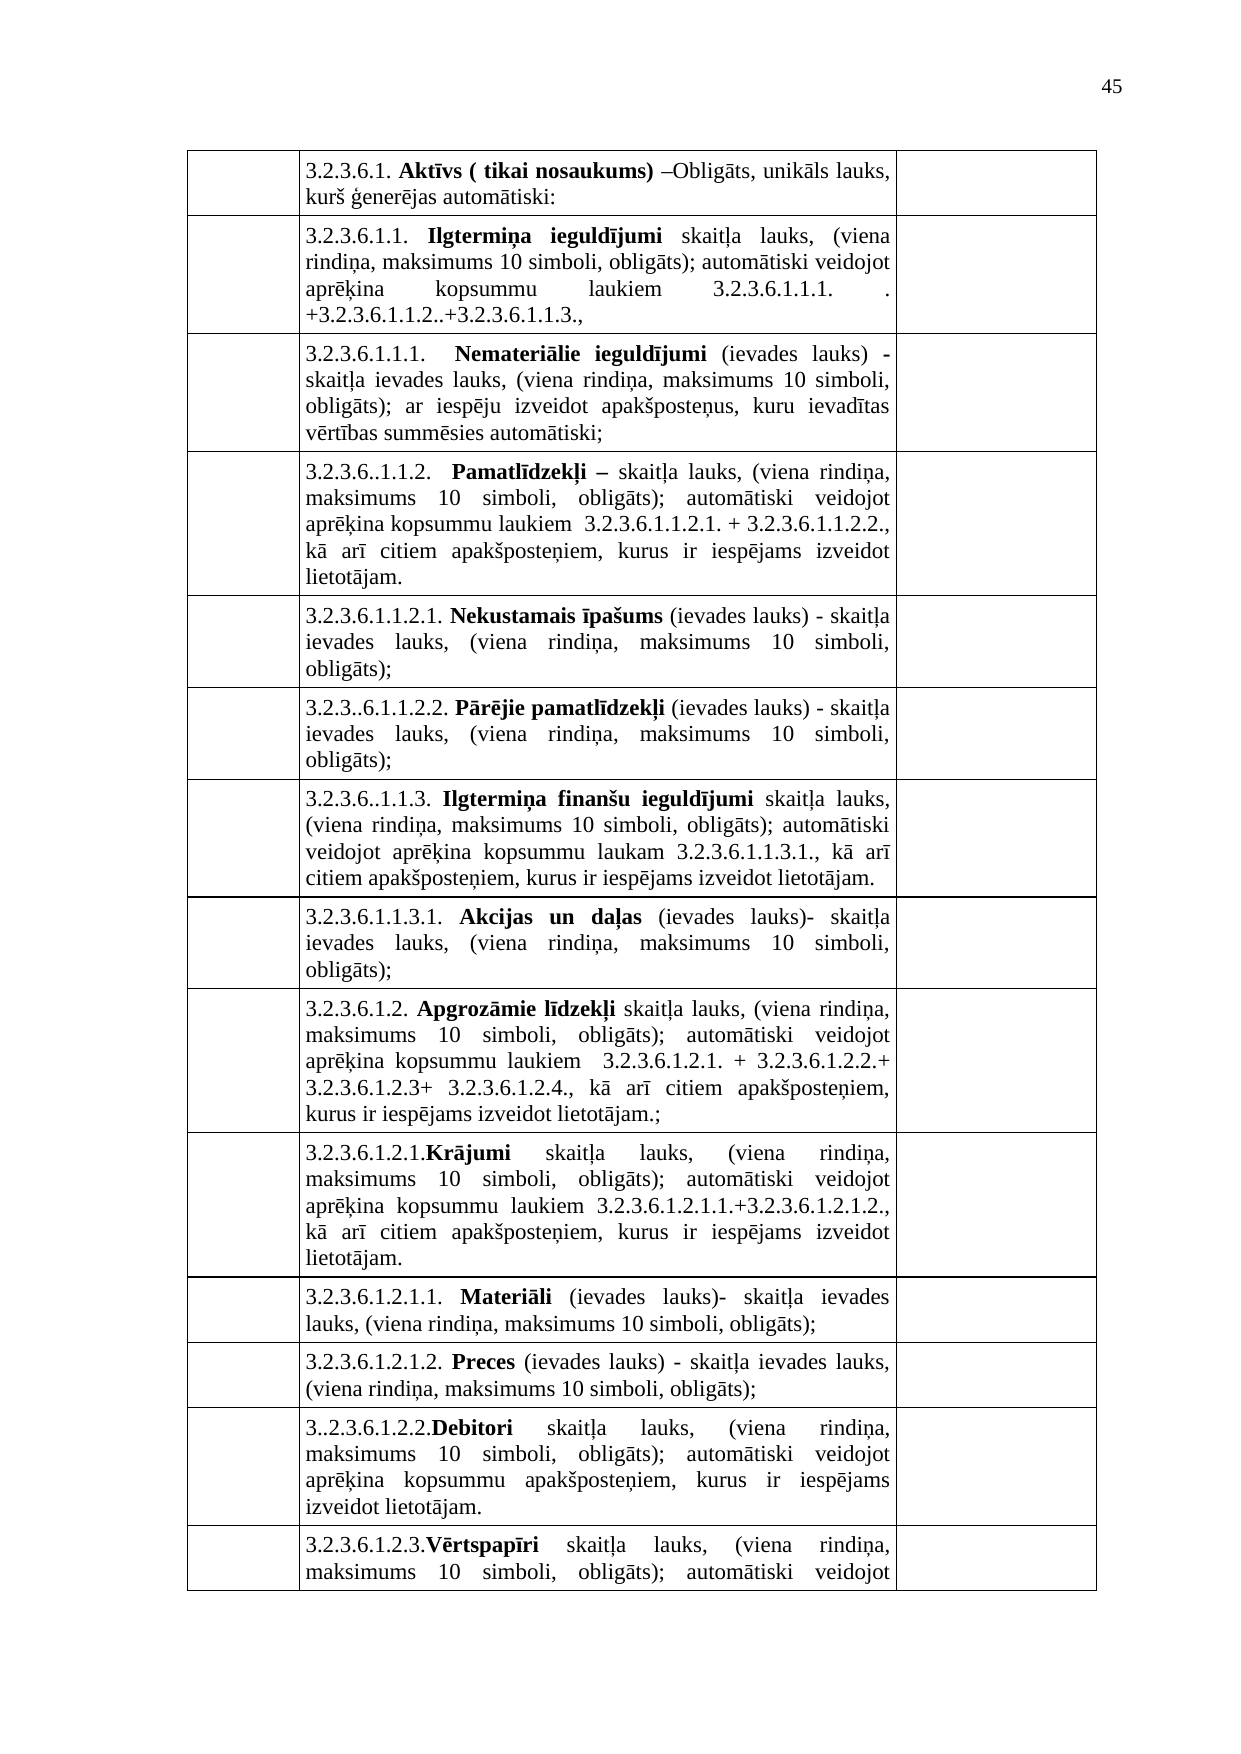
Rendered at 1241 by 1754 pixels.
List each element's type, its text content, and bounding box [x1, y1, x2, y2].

table_cell [897, 334, 1096, 451]
table_cell 3.2.3..6.1.1.2.2. Pārējie pamatlīdzekļi (ievades lauks) - skaitļa ievades lauks, (viena rindiņa, maksimums 10 simboli, obligāts); [300, 688, 896, 778]
table_cell 3.2.3.6..1.1.2. Pamatlīdzekļi – skaitļa lauks, (viena rindiņa, maksimums 10 simboli, obligāts); automātiski veidojot aprēķina kopsummu laukiem 3.2.3.6.1.1.2.1. + 3.2.3.6.1.1.2.2., kā arī citiem apakšposteņiem, kurus ir iespējams izveidot lietotājam. [300, 452, 896, 595]
table_cell [188, 1133, 299, 1276]
table_cell [188, 989, 299, 1132]
table_cell [188, 898, 299, 988]
table_cell [897, 1526, 1096, 1590]
table_cell 3.2.3.6.1.2.1.Krājumi skaitļa lauks, (viena rindiņa, maksimums 10 simboli, obligāts); automātiski veidojot aprēķina kopsummu laukiem 3.2.3.6.1.2.1.1.+3.2.3.6.1.2.1.2., kā arī citiem apakšposteņiem, kurus ir iespējams izveidot lietotājam. [300, 1133, 896, 1276]
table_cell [300, 1526, 896, 1590]
table_cell [897, 216, 1096, 333]
table_cell 3.2.3.6.1.1.3.1. Akcijas un daļas (ievades lauks)- skaitļa ievades lauks, (viena rindiņa, maksimums 10 simboli, obligāts); [300, 898, 896, 988]
table_cell [897, 1133, 1096, 1276]
table_cell [188, 1278, 299, 1342]
table_cell [188, 596, 299, 687]
table_cell [897, 780, 1096, 896]
table_cell 3.2.3.6..1.1.3. Ilgtermiņa finanšu ieguldījumi skaitļa lauks, (viena rindiņa, maksimums 10 simboli, obligāts); automātiski veidojot aprēķina kopsummu laukam 3.2.3.6.1.1.3.1., kā arī citiem apakšposteņiem, kurus ir iespējams izveidot lietotājam. [300, 780, 896, 896]
table_cell [897, 688, 1096, 778]
table_cell [188, 1526, 299, 1590]
table_cell [188, 216, 299, 333]
table_cell [188, 1408, 299, 1525]
table_cell 3.2.3.6.1.1. Ilgtermiņa ieguldījumi skaitļa lauks, (viena rindiņa, maksimums 10 simboli, obligāts); automātiski veidojot aprēķina kopsummu laukiem 3.2.3.6.1.1.1. .+3.2.3.6.1.1.2..+3.2.3.6.1.1.3., [300, 216, 896, 333]
table_cell 3.2.3.6.1.2. Apgrozāmie līdzekļi skaitļa lauks, (viena rindiņa, maksimums 10 simboli, obligāts); automātiski veidojot aprēķina kopsummu laukiem 3.2.3.6.1.2.1. + 3.2.3.6.1.2.2.+ 3.2.3.6.1.2.3+ 3.2.3.6.1.2.4., kā arī citiem apakšposteņiem, kurus ir iespējams izveidot lietotājam.; [300, 989, 896, 1132]
table_cell 3.2.3.6.1.1.2.1. Nekustamais īpašums (ievades lauks) - skaitļa ievades lauks, (viena rindiņa, maksimums 10 simboli, obligāts); [300, 596, 896, 687]
table_cell [897, 1278, 1096, 1342]
table_cell [188, 688, 299, 778]
table_cell 3.2.3.6.1.1.1. Nemateriālie ieguldījumi (ievades lauks) - skaitļa ievades lauks, (viena rindiņa, maksimums 10 simboli, obligāts); ar iespēju izveidot apakšposteņus, kuru ievadītas vērtības summēsies automātiski; [300, 334, 896, 451]
table_cell [897, 452, 1096, 595]
table_cell [188, 334, 299, 451]
table_cell [897, 1343, 1096, 1407]
table_cell 3.2.3.6.1.2.1.2. Preces (ievades lauks) - skaitļa ievades lauks, (viena rindiņa, maksimums 10 simboli, obligāts); [300, 1343, 896, 1407]
table_cell 3..2.3.6.1.2.2.Debitori skaitļa lauks, (viena rindiņa, maksimums 10 simboli, obligāts); automātiski veidojot aprēķina kopsummu apakšposteņiem, kurus ir iespējams izveidot lietotājam. [300, 1408, 896, 1525]
table_cell [897, 596, 1096, 687]
table_cell [188, 452, 299, 595]
table_cell [188, 780, 299, 896]
table_cell 3.2.3.6.1. Aktīvs ( tikai nosaukums) –Obligāts, unikāls lauks, kurš ģenerējas automātiski: [300, 151, 896, 215]
table_cell [897, 1408, 1096, 1525]
table_cell [188, 151, 299, 215]
table_cell 3.2.3.6.1.2.1.1. Materiāli (ievades lauks)- skaitļa ievades lauks, (viena rindiņa, maksimums 10 simboli, obligāts); [300, 1278, 896, 1342]
table_cell [897, 151, 1096, 215]
table_cell [897, 989, 1096, 1132]
table_cell [897, 898, 1096, 988]
table_cell [188, 1343, 299, 1407]
